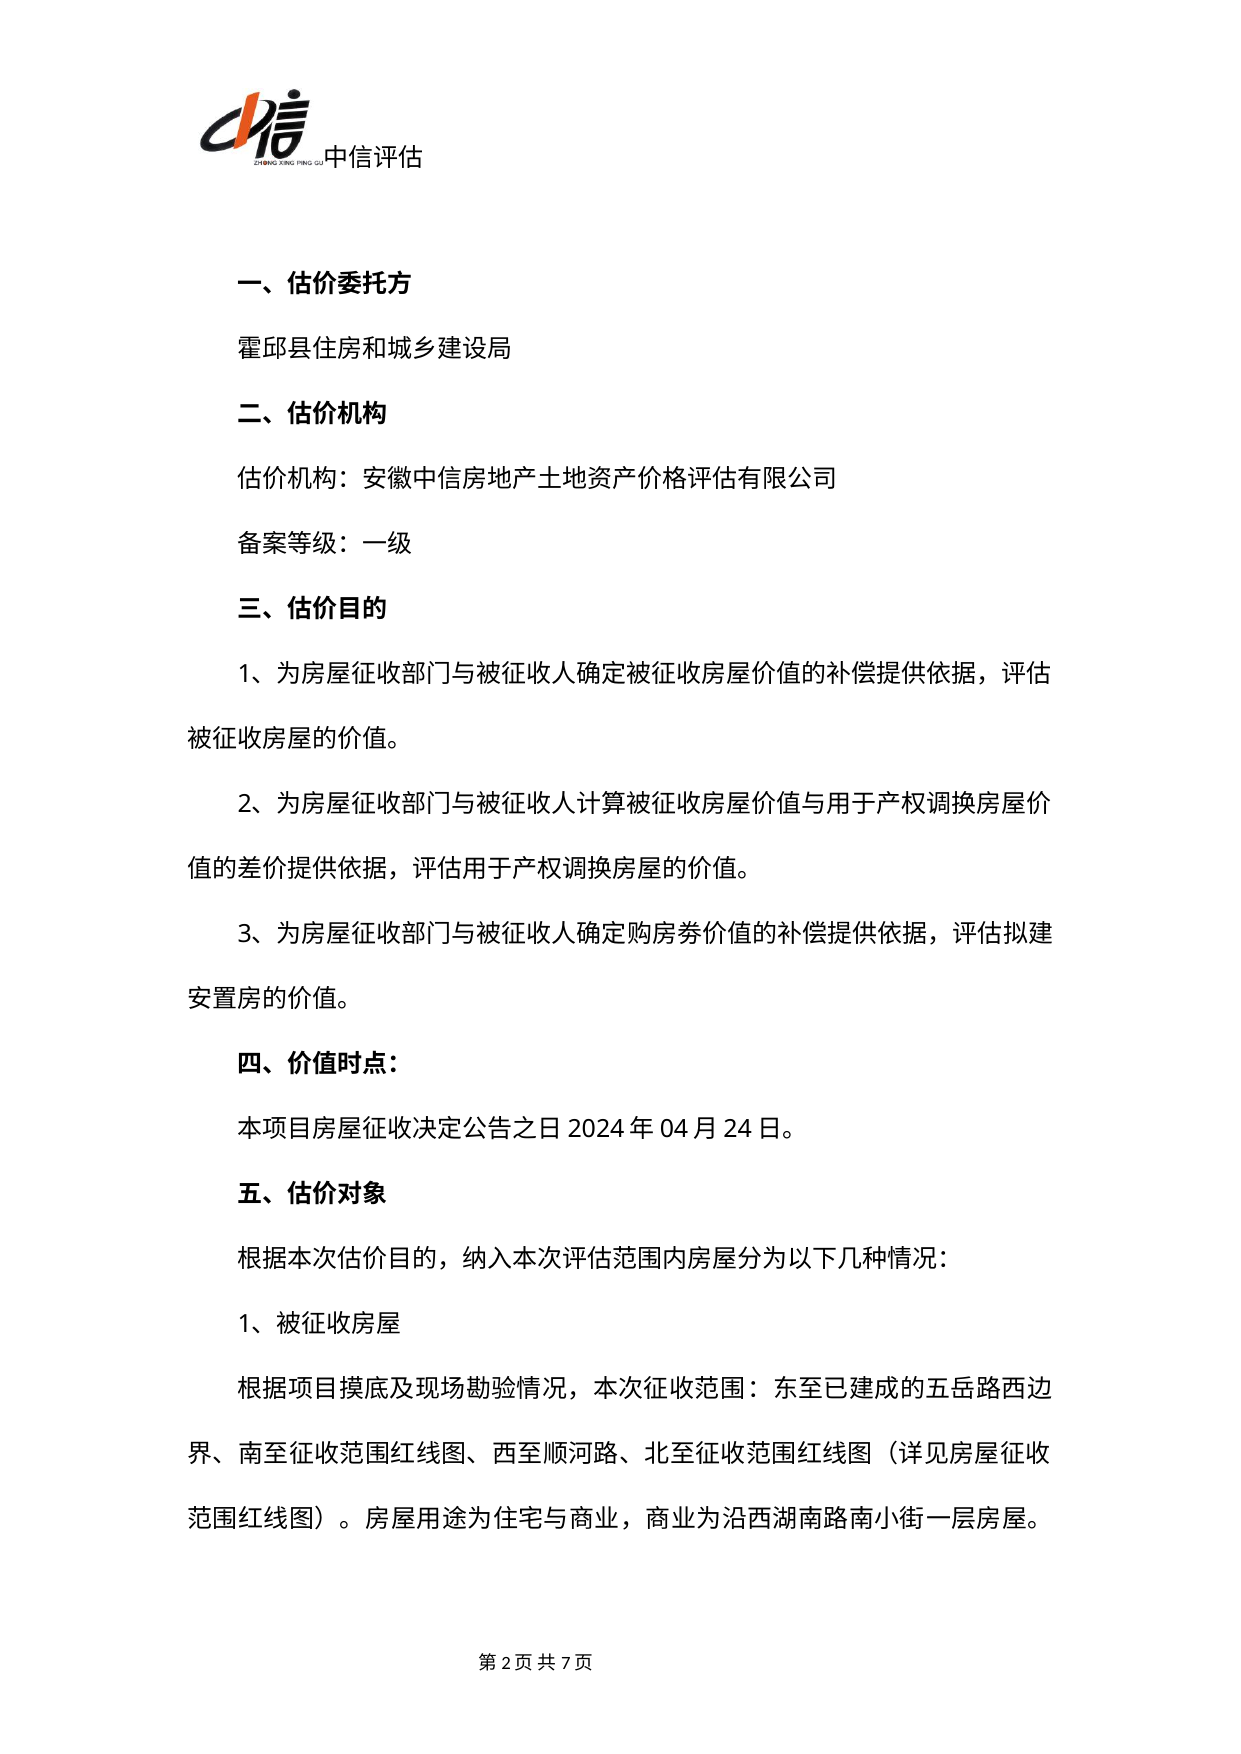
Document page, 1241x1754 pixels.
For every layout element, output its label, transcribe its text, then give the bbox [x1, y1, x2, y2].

list 2、为房屋征收部门与被征收人计算被征收房屋价值与用于产权调换房屋价值的差价提供依据，评估用于产权调换房屋的价值。 [187, 769, 1053, 899]
list 四、价值时点： [187, 1029, 1053, 1094]
picture [198, 88, 324, 166]
list 霍邱县住房和城乡建设局 [187, 314, 1053, 379]
list 1、为房屋征收部门与被征收人确定被征收房屋价值的补偿提供依据，评估被征收房屋的价值。 [187, 639, 1053, 769]
text 根据项目摸底及现场勘验情况，本次征收范围：东至已建成的五岳路西边界、南至征收范围红线图、西至顺河路、北至征收范围红线图（详见房屋征收范围红线图）。房屋用途为住宅与商业，商业为沿西湖南路南小街一层房屋。房屋结构按照等级分为混合一等、混合二等、砖木一等、砖木二等、其他一等、其他二等。 [187, 1354, 1053, 1549]
text 三、估价目的 [187, 574, 1053, 639]
text 二、估价机构 [187, 379, 1053, 444]
list 本项目房屋征收决定公告之日2024年04月24日。 [187, 1094, 1053, 1159]
text 备案等级：一级 [187, 509, 1053, 574]
text 一、估价委托方 [187, 249, 1053, 314]
text 五、估价对象 [187, 1159, 1053, 1224]
text 估价机构：安徽中信房地产土地资产价格评估有限公司 [187, 444, 1053, 509]
text 1、被征收房屋 [187, 1289, 1053, 1354]
text 根据本次估价目的，纳入本次评估范围内房屋分为以下几种情况： [187, 1224, 1053, 1289]
list 3、为房屋征收部门与被征收人确定购房劵价值的补偿提供依据，评估拟建安置房的价值。 [187, 899, 1053, 1029]
